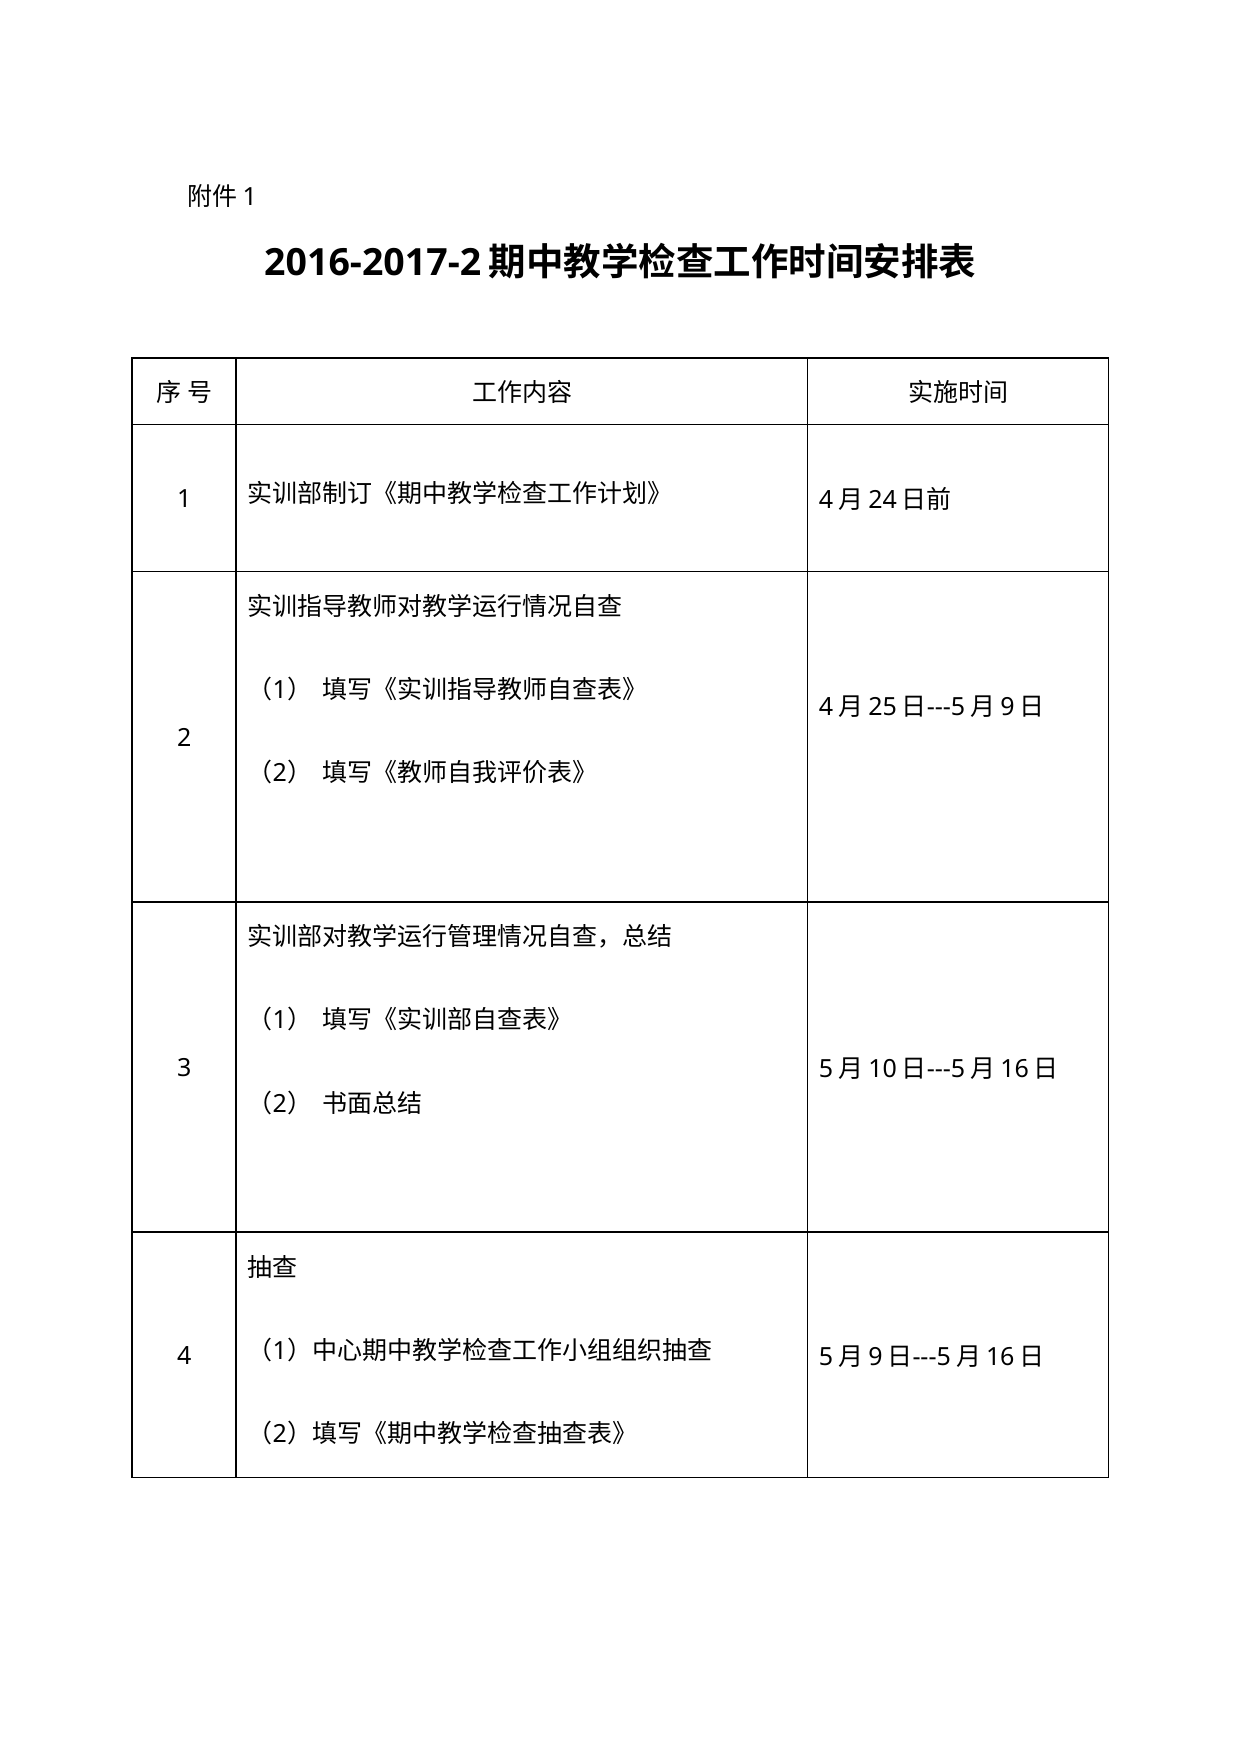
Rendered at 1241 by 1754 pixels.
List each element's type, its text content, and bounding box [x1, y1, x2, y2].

table_cell --- [808, 1233, 1108, 1476]
table_cell 3 [133, 903, 235, 1231]
table_cell 4 [133, 1233, 235, 1476]
table_cell 抽查 （1）中心期中教学检查工作小组组织抽查 （2）填写《期中教学检查抽查表》 [237, 1233, 807, 1476]
table_cell 实训部制订《期中教学检查工作计划》 [237, 425, 807, 571]
table_cell 实训部对教学运行管理情况自查，总结 填写《实训部自查表》 书面总结 [237, 903, 807, 1231]
text 2016-2017-2期中教学检查工作时间安排表 [187, 227, 1053, 292]
table_cell 实训指导教师对教学运行情况自查 填写《实训指导教师自查表》 填写《教师自我评价表》 [237, 572, 807, 901]
table_cell 前 [808, 425, 1108, 571]
table_cell --- [808, 572, 1108, 901]
table_header 实施时间 [808, 359, 1108, 423]
table_cell 1 [133, 425, 235, 571]
table_header 工作内容 [237, 359, 807, 423]
table_cell 2 [133, 572, 235, 901]
text 附件1 [187, 162, 1053, 227]
table_cell --- [808, 903, 1108, 1231]
table_header 序 号 [133, 359, 235, 423]
